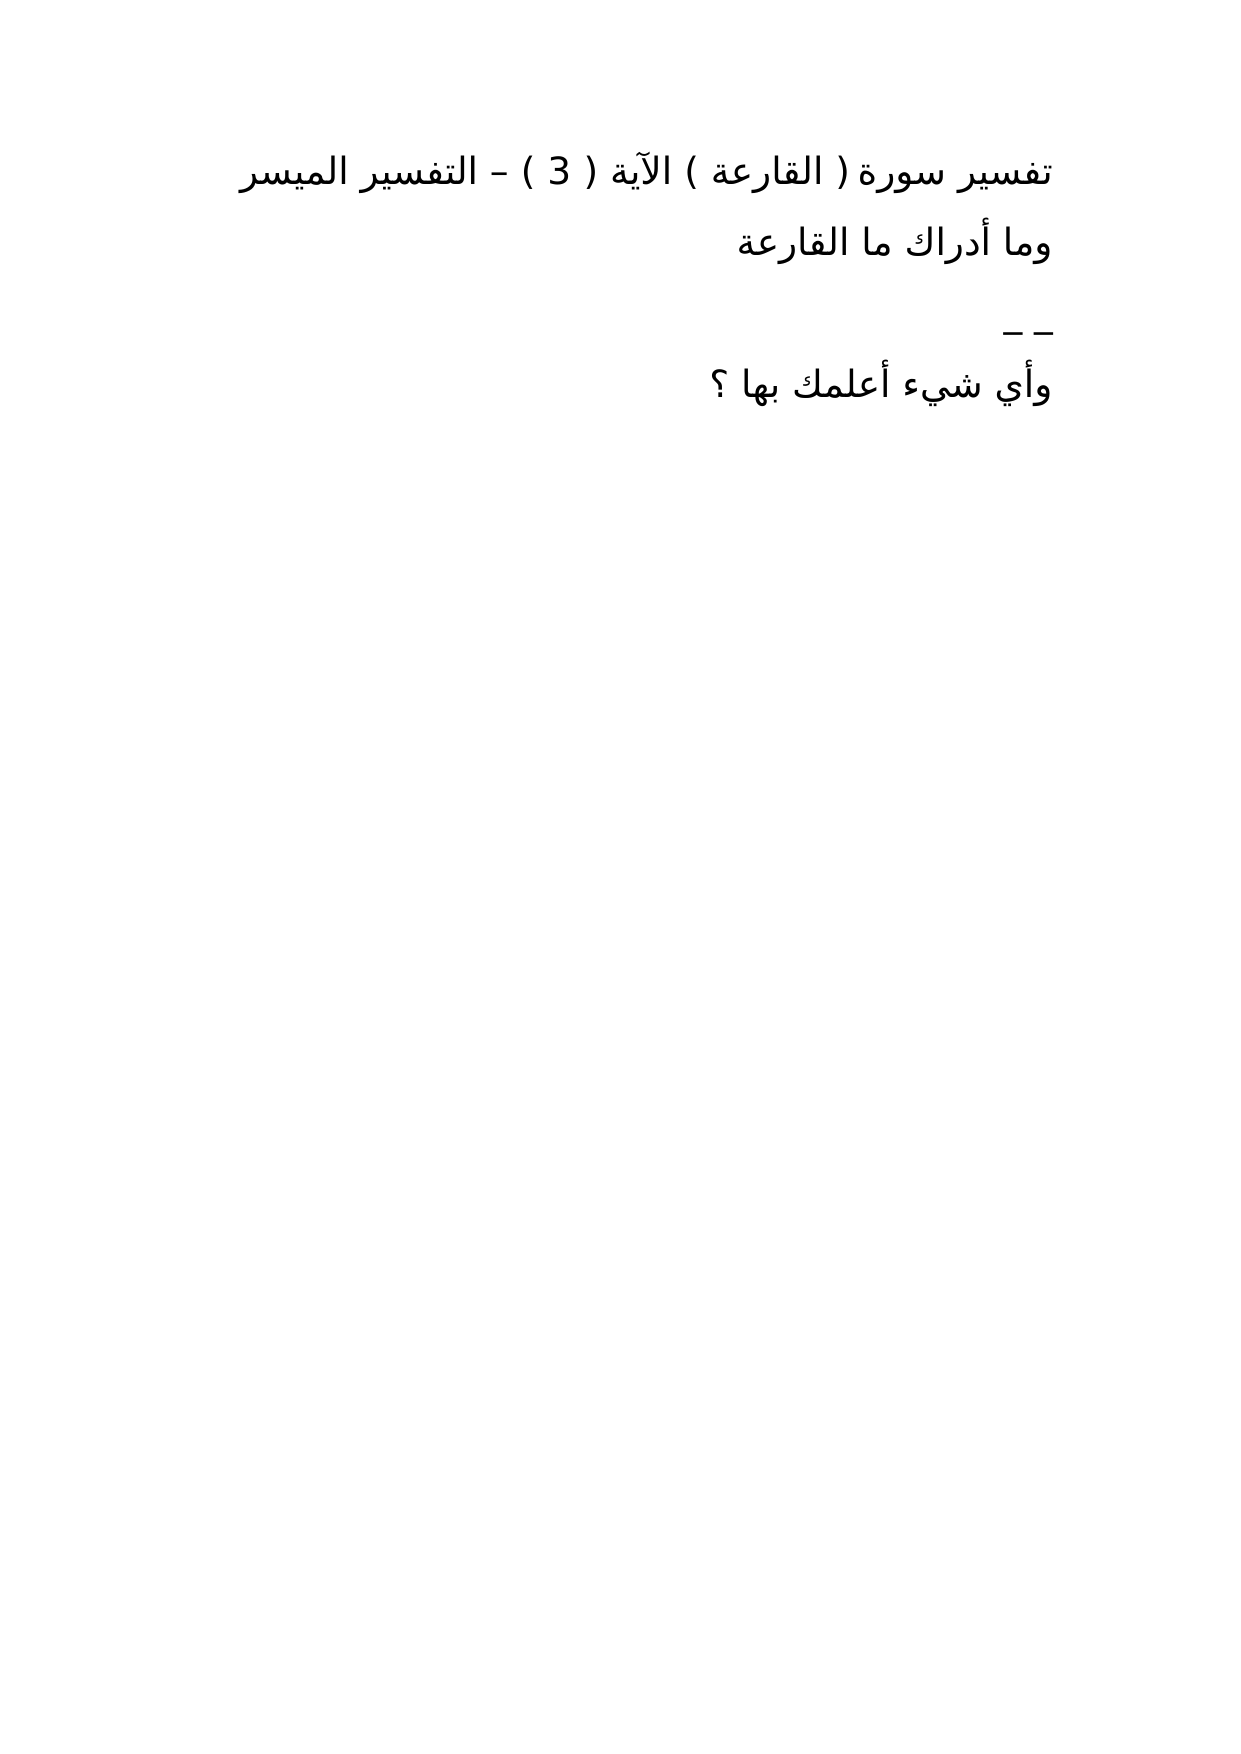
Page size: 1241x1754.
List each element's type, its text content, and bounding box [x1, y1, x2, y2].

text _ _ [187, 292, 1053, 336]
text وأي شيء أعلمك بها ؟ [187, 363, 1053, 406]
text وما أدراك ما القارعة [187, 221, 1053, 264]
text تفسير سورة ( القارعة ) الآية ( 3 ) – التفسير الميسر [187, 150, 1053, 194]
